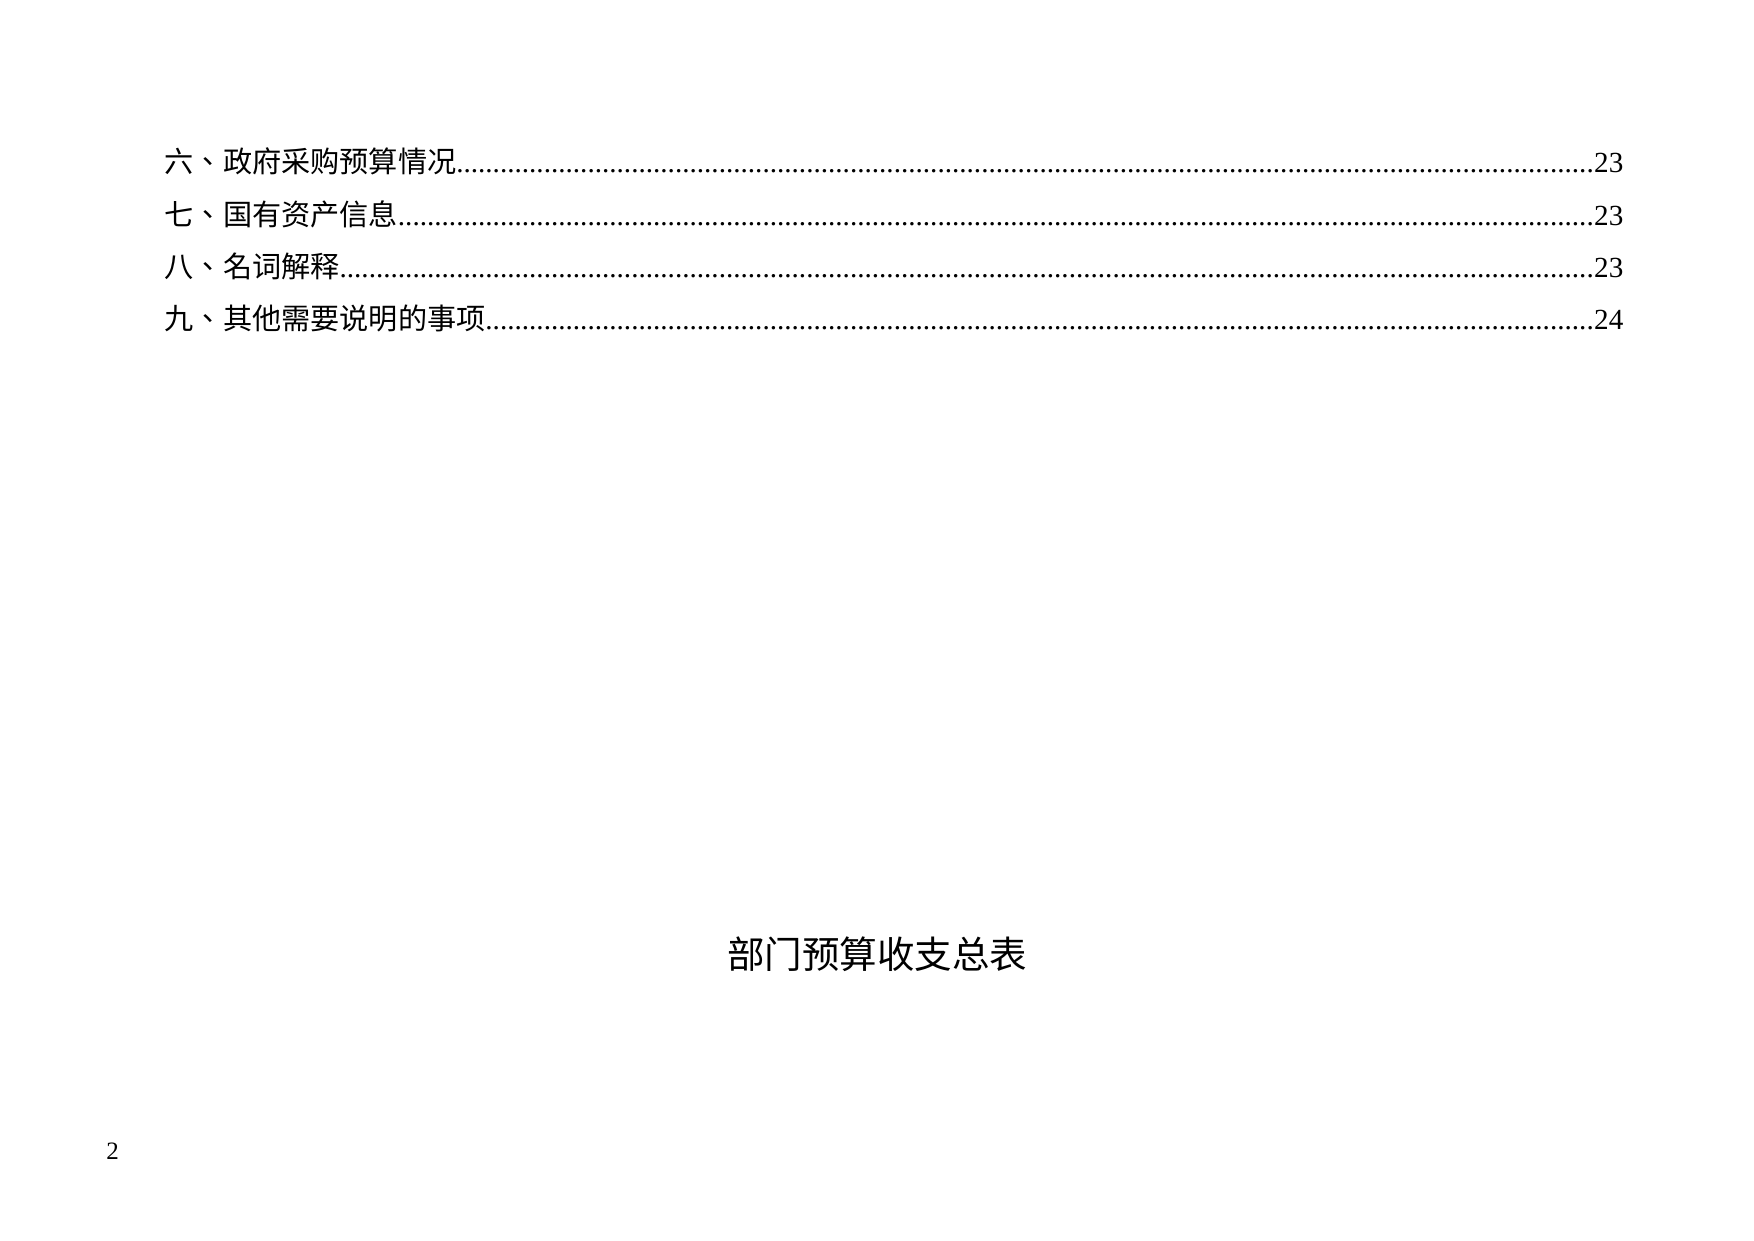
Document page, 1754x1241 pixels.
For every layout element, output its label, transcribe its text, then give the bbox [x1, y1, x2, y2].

text 八、名词解释 23 [106, 246, 1648, 286]
text 九、其他需要说明的事项 24 [106, 298, 1648, 338]
text 六、政府采购预算情况 23 [106, 142, 1648, 181]
text 七、国有资产信息 23 [106, 194, 1648, 234]
text 部门预算收支总表 [106, 928, 1648, 979]
